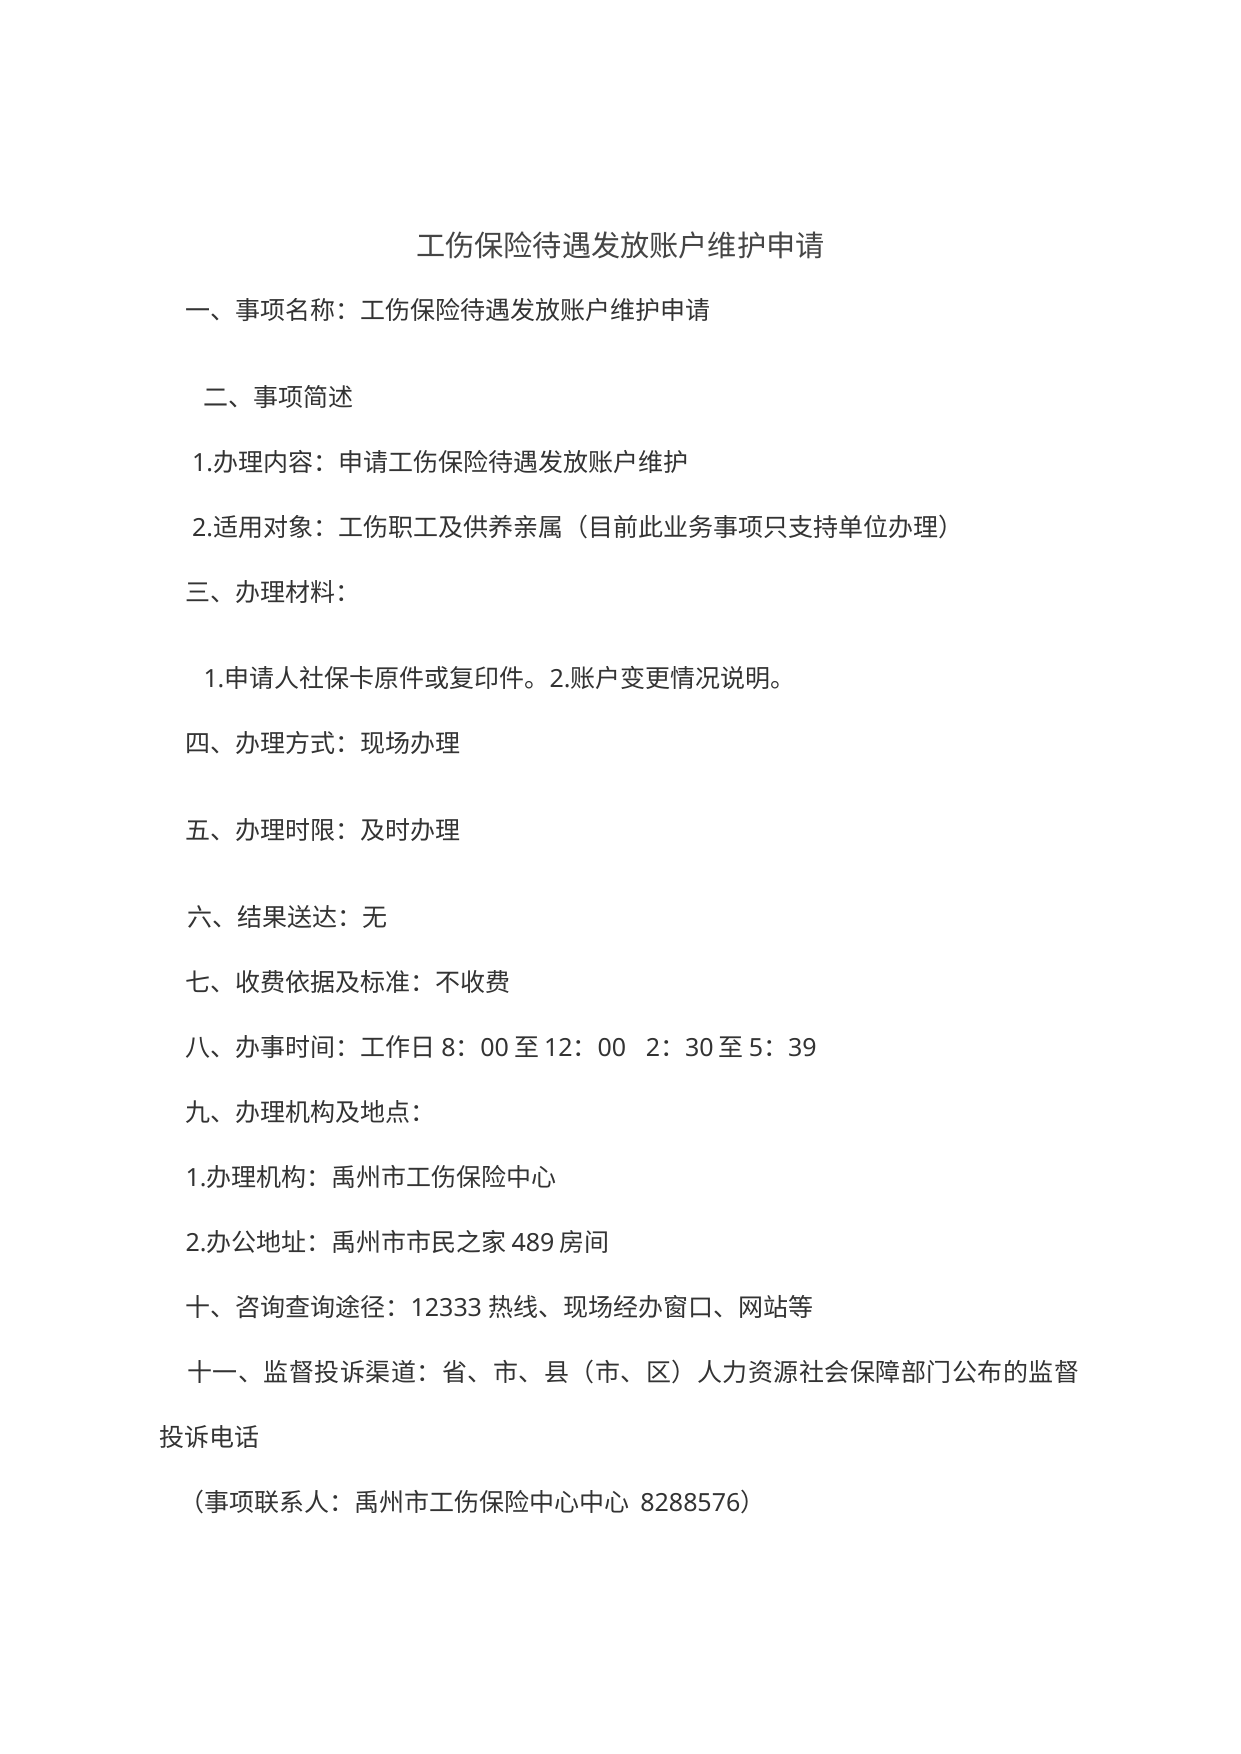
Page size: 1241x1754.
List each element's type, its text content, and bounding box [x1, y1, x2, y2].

subtitle 工伤保险待遇发放账户维护申请 [159, 211, 1081, 276]
text 五、办理时限：及时办理 [159, 796, 1081, 861]
text 1.申请人社保卡原件或复印件。2.账户变更情况说明。 四、办理方式：现场办理 [159, 644, 1081, 774]
text 一、事项名称：工伤保险待遇发放账户维护申请 [159, 276, 1081, 341]
text 二、事项简述 1.办理内容：申请工伤保险待遇发放账户维护 2.适用对象：工伤职工及供养亲属（目前此业务事项只支持单位办理） 三、办理材料： [159, 363, 1081, 623]
text 六、结果送达：无 七、收费依据及标准：不收费 八、办事时间：工作日 8：00至12：00 2：30至5：39 九、办理机构及地点： 1.办理机构：禹州市工伤保险中心 2.办公地址：禹州市市民之家489房间 十、咨询查询途径：12333 热线、现场经办窗口、网站等 十一、监督投诉渠道：省、市、县（市、区）人力资源社会保障部门公布的监督投诉电话 （事项联系人：禹州市工伤保险中心中心 8288576） [159, 883, 1081, 1533]
